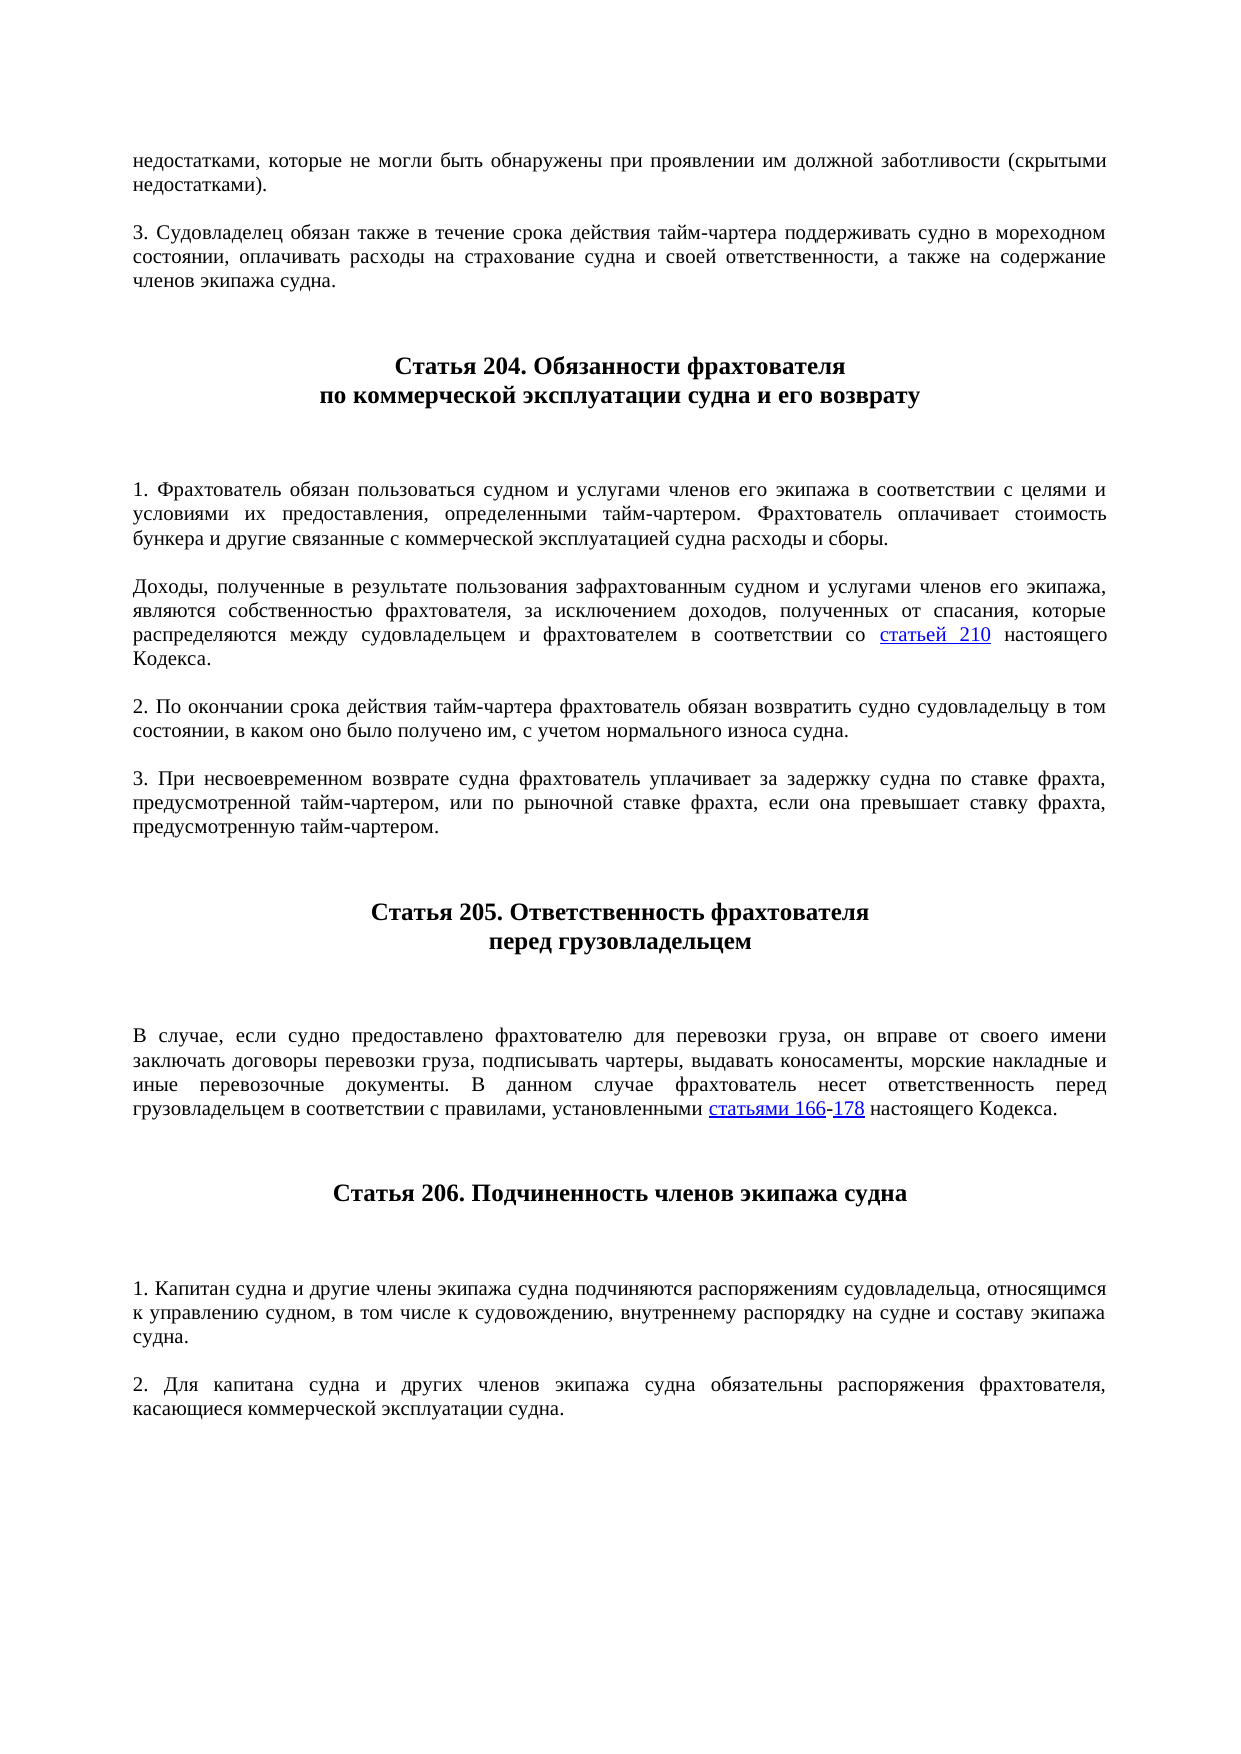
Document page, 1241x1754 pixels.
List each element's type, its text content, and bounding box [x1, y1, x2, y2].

text Статья 206. Подчиненность членов экипажа судна [133, 1178, 1108, 1265]
text Статья 205. Ответственность фрахтователя перед грузовладельцем [133, 897, 1108, 1013]
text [133, 148, 1108, 340]
text В случае, если судно предоставлено фрахтователю для перевозки груза, он вправе от своего имени заключать договоры перевозки груза, подписывать чартеры, выдавать коносаменты, морские накладные и иные перевозочные документы. В данном случае фрахтователь несет ответственность перед грузовладельцем в соответствии с правилами, установленными статьями 166-178 настоящего Кодекса. [133, 1023, 1108, 1168]
text 1. Фрахтователь обязан пользоваться судном и услугами членов его экипажа в соответствии с целями и условиями их предоставления, определенными тайм-чартером. Фрахтователь оплачивает стоимость бункера и другие связанные с коммерческой эксплуатацией судна расходы и сборы. Доходы, полученные в результате пользования зафрахтованным судном и услугами членов его экипажа, являются собственностью фрахтователя, за исключением доходов, полученных от спасания, которые распределяются между судовладельцем и фрахтователем в соответствии со статьей 210 настоящего Кодекса. 2. По окончании срока действия тайм-чартера фрахтователь обязан возвратить судно судовладельцу в том состоянии, в каком оно было получено им, с учетом нормального износа судна. 3. При несвоевременном возврате судна фрахтователь уплачивает за задержку судна по ставке фрахта, предусмотренной тайм-чартером, или по рыночной ставке фрахта, если она превышает ставку фрахта, предусмотренную тайм-чартером. [133, 477, 1108, 886]
text Статья 204. Обязанности фрахтователя по коммерческой эксплуатации судна и его возврату [133, 351, 1108, 467]
text 1. Капитан судна и другие члены экипажа судна подчиняются распоряжениям судовладельца, относящимся к управлению судном, в том числе к судовождению, внутреннему распорядку на судне и составу экипажа судна. 2. Для капитана судна и других членов экипажа судна обязательны распоряжения фрахтователя, касающиеся коммерческой эксплуатации судна. [133, 1276, 1108, 1468]
